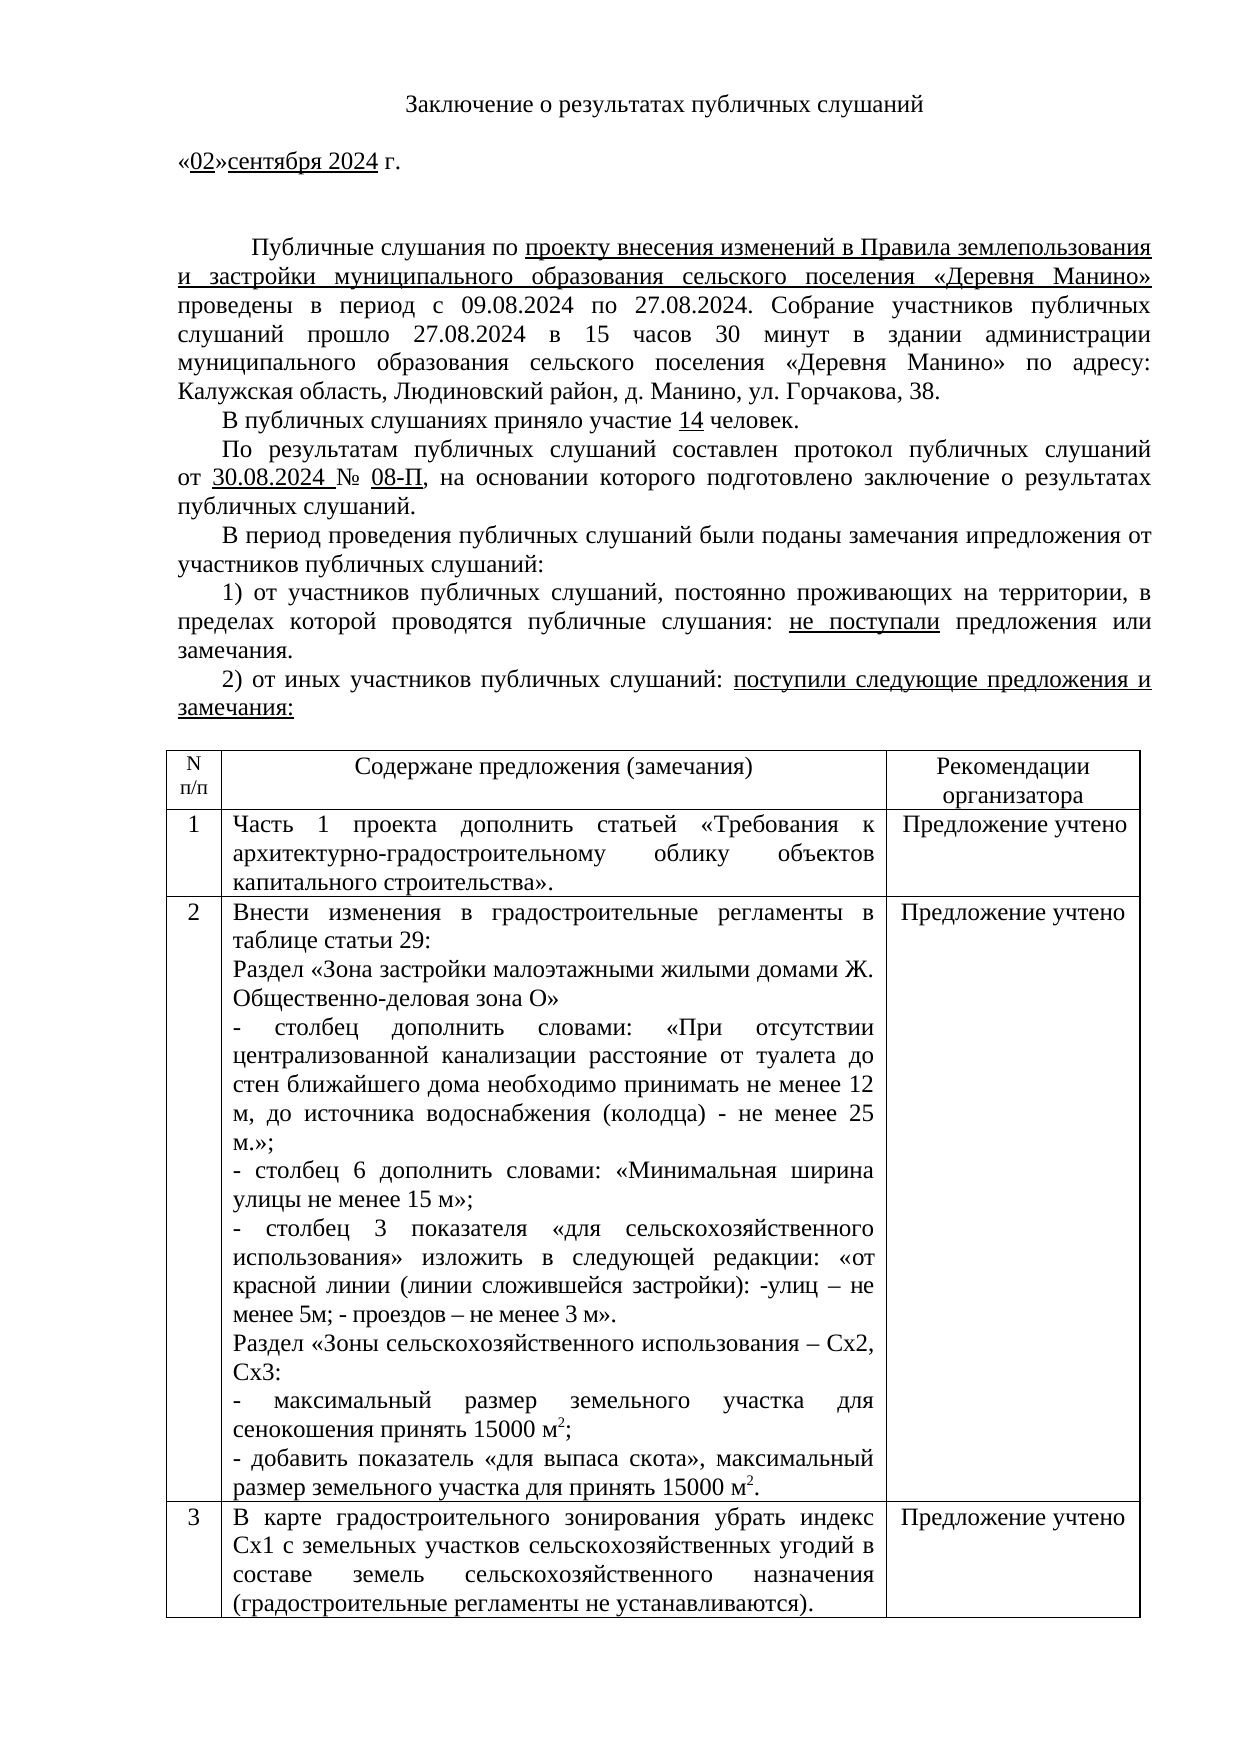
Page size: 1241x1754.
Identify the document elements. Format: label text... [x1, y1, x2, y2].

table_header Содержане предложения (замечания) [222, 751, 886, 808]
table_cell Часть 1 проекта дополнить статьей «Требования к архитектурно-градостроительному облику объектов капитального строительства». [222, 810, 886, 896]
text 1) от участников публичных слушаний, постоянно проживающих на территории, в пределах которой проводятся публичные слушания: не поступали предложения или замечания. [177, 577, 1152, 664]
text Публичные слушания по проекту внесения изменений в Правила землепользования и застройки муниципального образования сельского поселения «Деревня Манино» проведены в период с 09.08.2024 по 27.08.2024. Собрание участников публичных слушаний прошло 27.08.2024 в 15 часов 30 минут в здании администрации муниципального образования сельского поселения «Деревня Манино» по адресу: Калужская область, Людиновский район, д. Манино, ул. Горчакова, 38. [177, 232, 1152, 286]
text В публичных слушаниях приняло участие 14 человек. [177, 405, 1152, 434]
table_cell 2 [167, 897, 221, 1501]
table_header N п/п [167, 751, 221, 808]
table_cell Внести изменения в градостроительные регламенты в таблице статьи 29: Раздел «Зона застройки малоэтажными жилыми домами Ж. Общественно-деловая зона О» - столбец дополнить словами: «При отсутствии централизованной канализации расстояние от туалета до стен ближайшего дома необходимо принимать не менее 12 м, до источника водоснабжения (колодца) - не менее 25 м.»; - столбец 6 дополнить словами: «Минимальная ширина улицы не менее 15 м»; - столбец 3 показателя «для сельскохозяйственного использования» изложить в следующей редакции: «от красной линии (линии сложившейся застройки): -улиц – не менее 5м; - проездов – не менее 3 м». Раздел «Зоны сельскохозяйственного использования – Сх2, Сх3: - максимальный размер земельного участка для сенокошения принять 15000 м2; - добавить показатель «для выпаса скота», максимальный размер земельного участка для принять 15000 м2. [222, 897, 886, 1501]
table_cell Предложение учтено [887, 897, 1139, 1501]
text «02»сентября 2024 г. [177, 146, 1152, 175]
table_cell 1 [167, 810, 221, 896]
table_cell 3 [167, 1502, 221, 1617]
text В период проведения публичных слушаний были поданы замечания ипредложения от участников публичных слушаний: [177, 520, 1152, 577]
text Заключение о результатах публичных слушаний [177, 89, 1152, 117]
table_cell Предложение учтено [887, 810, 1139, 896]
table_header Рекомендации организатора [887, 751, 1139, 808]
text Публичные слушания по проекту внесения изменений в Правила землепользования и застройки муниципального образования сельского поселения «Деревня Манино» проведены в период с 09.08.2024 по 27.08.2024. Собрание участников публичных слушаний прошло 27.08.2024 в 15 часов 30 минут в здании администрации муниципального образования сельского поселения «Деревня Манино» по адресу: Калужская область, Людиновский район, д. Манино, ул. Горчакова, 38. [177, 287, 1152, 405]
table_cell В карте градостроительного зонирования убрать индекс Сх1 с земельных участков сельскохозяйственных угодий в составе земель сельскохозяйственного назначения (градостроительные регламенты не устанавливаются). [222, 1502, 886, 1617]
table_cell Предложение учтено [887, 1502, 1139, 1617]
text 2) от иных участников публичных слушаний: поступили следующие предложения и замечания: [177, 664, 1152, 721]
text По результатам публичных слушаний составлен протокол публичных слушаний от 30.08.2024 № 08-П, на основании которого подготовлено заключение о результатах публичных слушаний. [177, 434, 1152, 520]
